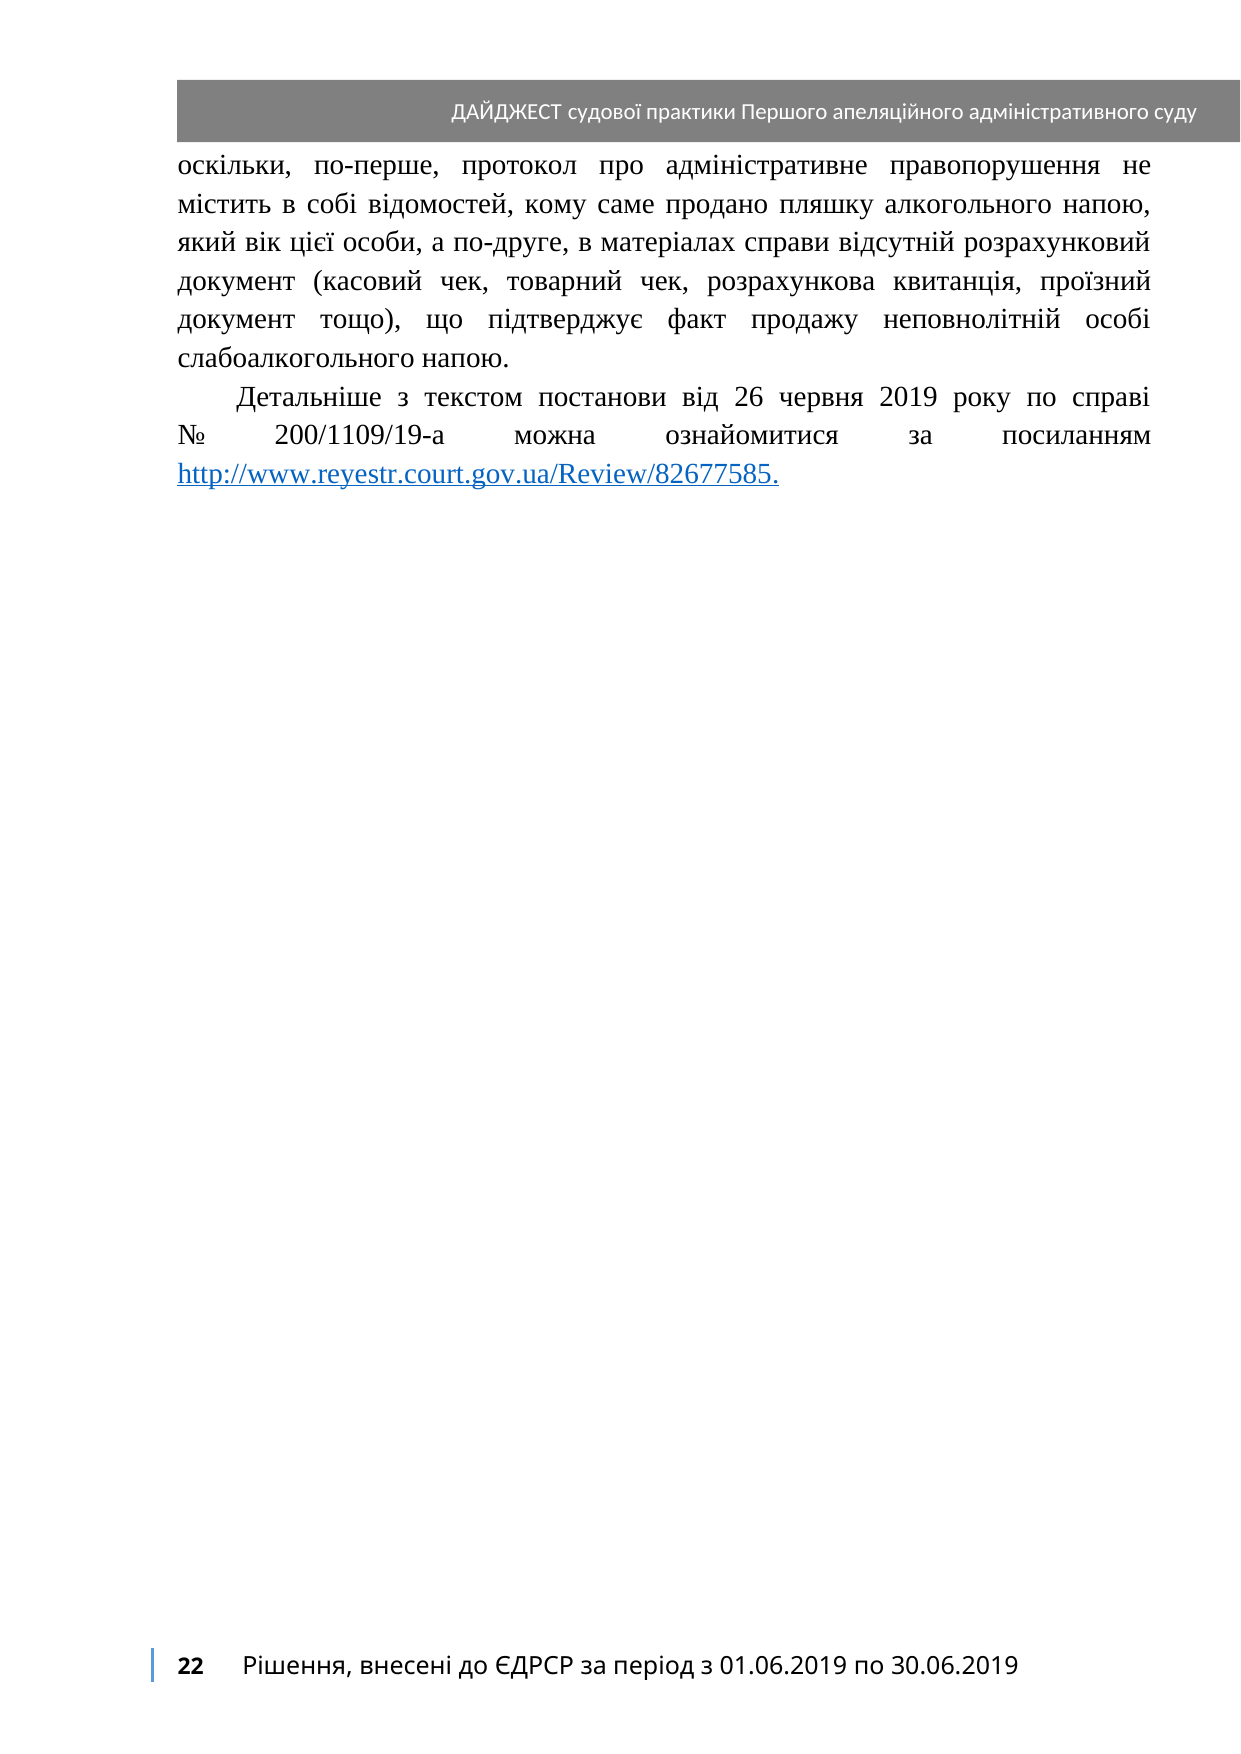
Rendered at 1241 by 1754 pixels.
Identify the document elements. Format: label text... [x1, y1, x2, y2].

text Детальніше з текстом постанови від 26 червня 2019 року по справі № 200/1109/19-а можна ознайомитися за посиланням http://www.reyestr.court.gov.ua/Review/82677585. [177, 379, 1152, 489]
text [177, 143, 1152, 374]
